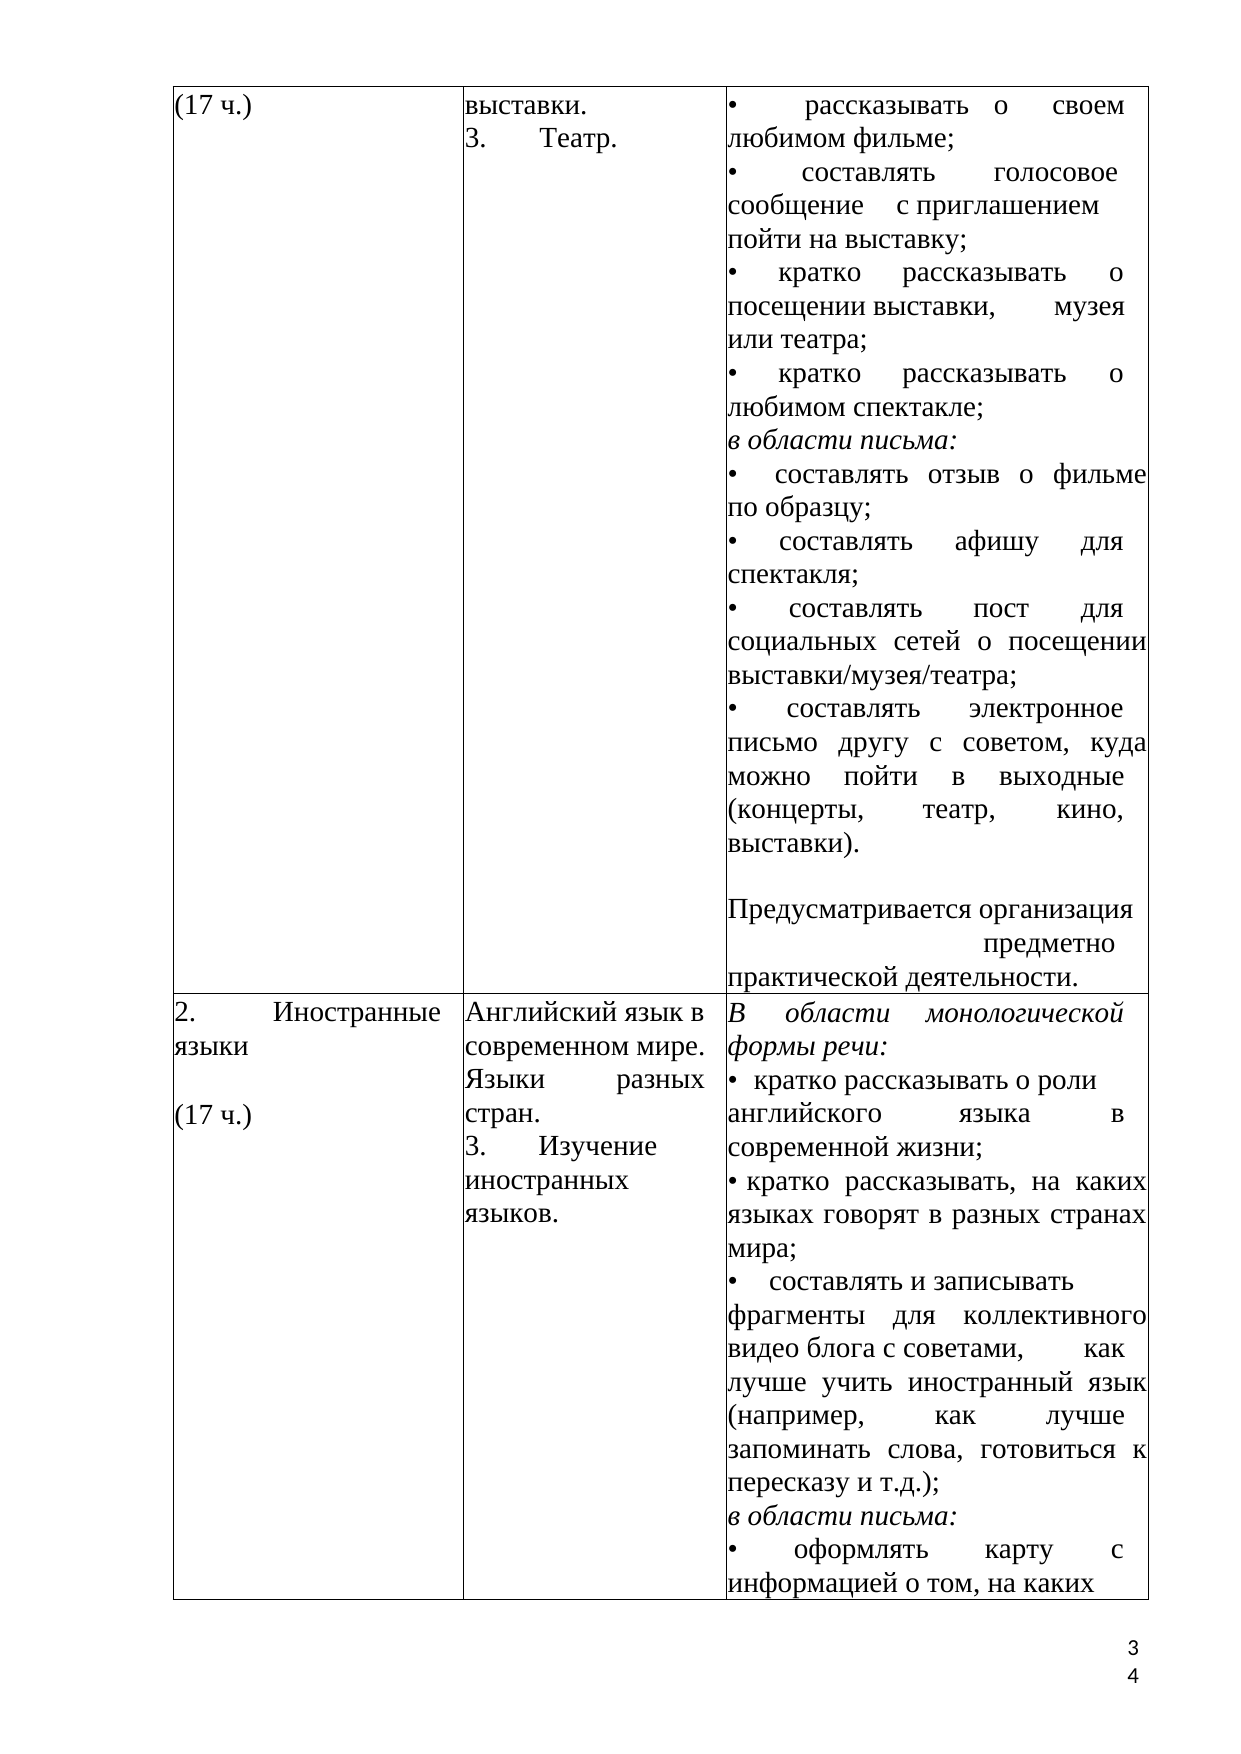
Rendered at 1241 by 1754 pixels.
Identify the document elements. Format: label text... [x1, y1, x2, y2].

table_cell Английский язык в современном мире. Языки разных стран. 3. Изучение иностранных языков. [464, 994, 726, 1599]
table_header рассказывать о своем любимом фильме; составлять голосовое сообщение с приглашением пойти на выставку; кратко рассказывать о посещении выставки, музея или театра; кратко рассказывать о любимом спектакле; в области письма: составлять отзыв о фильме по образцу; составлять афишу для спектакля; составлять пост для социальных сетей о посещении выставки/музея/театра; составлять электронное письмо другу с советом, куда можно пойти в выходные (концерты, театр, кино, выставки). Предусматривается организация предметно практической деятельности. [727, 87, 1148, 993]
table_cell 2. Иностранные языки (17 ч.) [174, 994, 463, 1599]
table_header выставки. 3. Театр. [464, 87, 726, 993]
table_header (17 ч.) [174, 87, 463, 993]
table_cell В области монологической формы речи: кратко рассказывать о роли английского языка в современной жизни; кратко рассказывать, на каких языках говорят в разных странах мира; составлять и записывать фрагменты для коллективного видео блога с советами, как лучше учить иностранный язык (например, как лучше запоминать слова, готовиться к пересказу и т.д.); в области письма: оформлять карту с информацией о том, на каких [727, 994, 1148, 1599]
